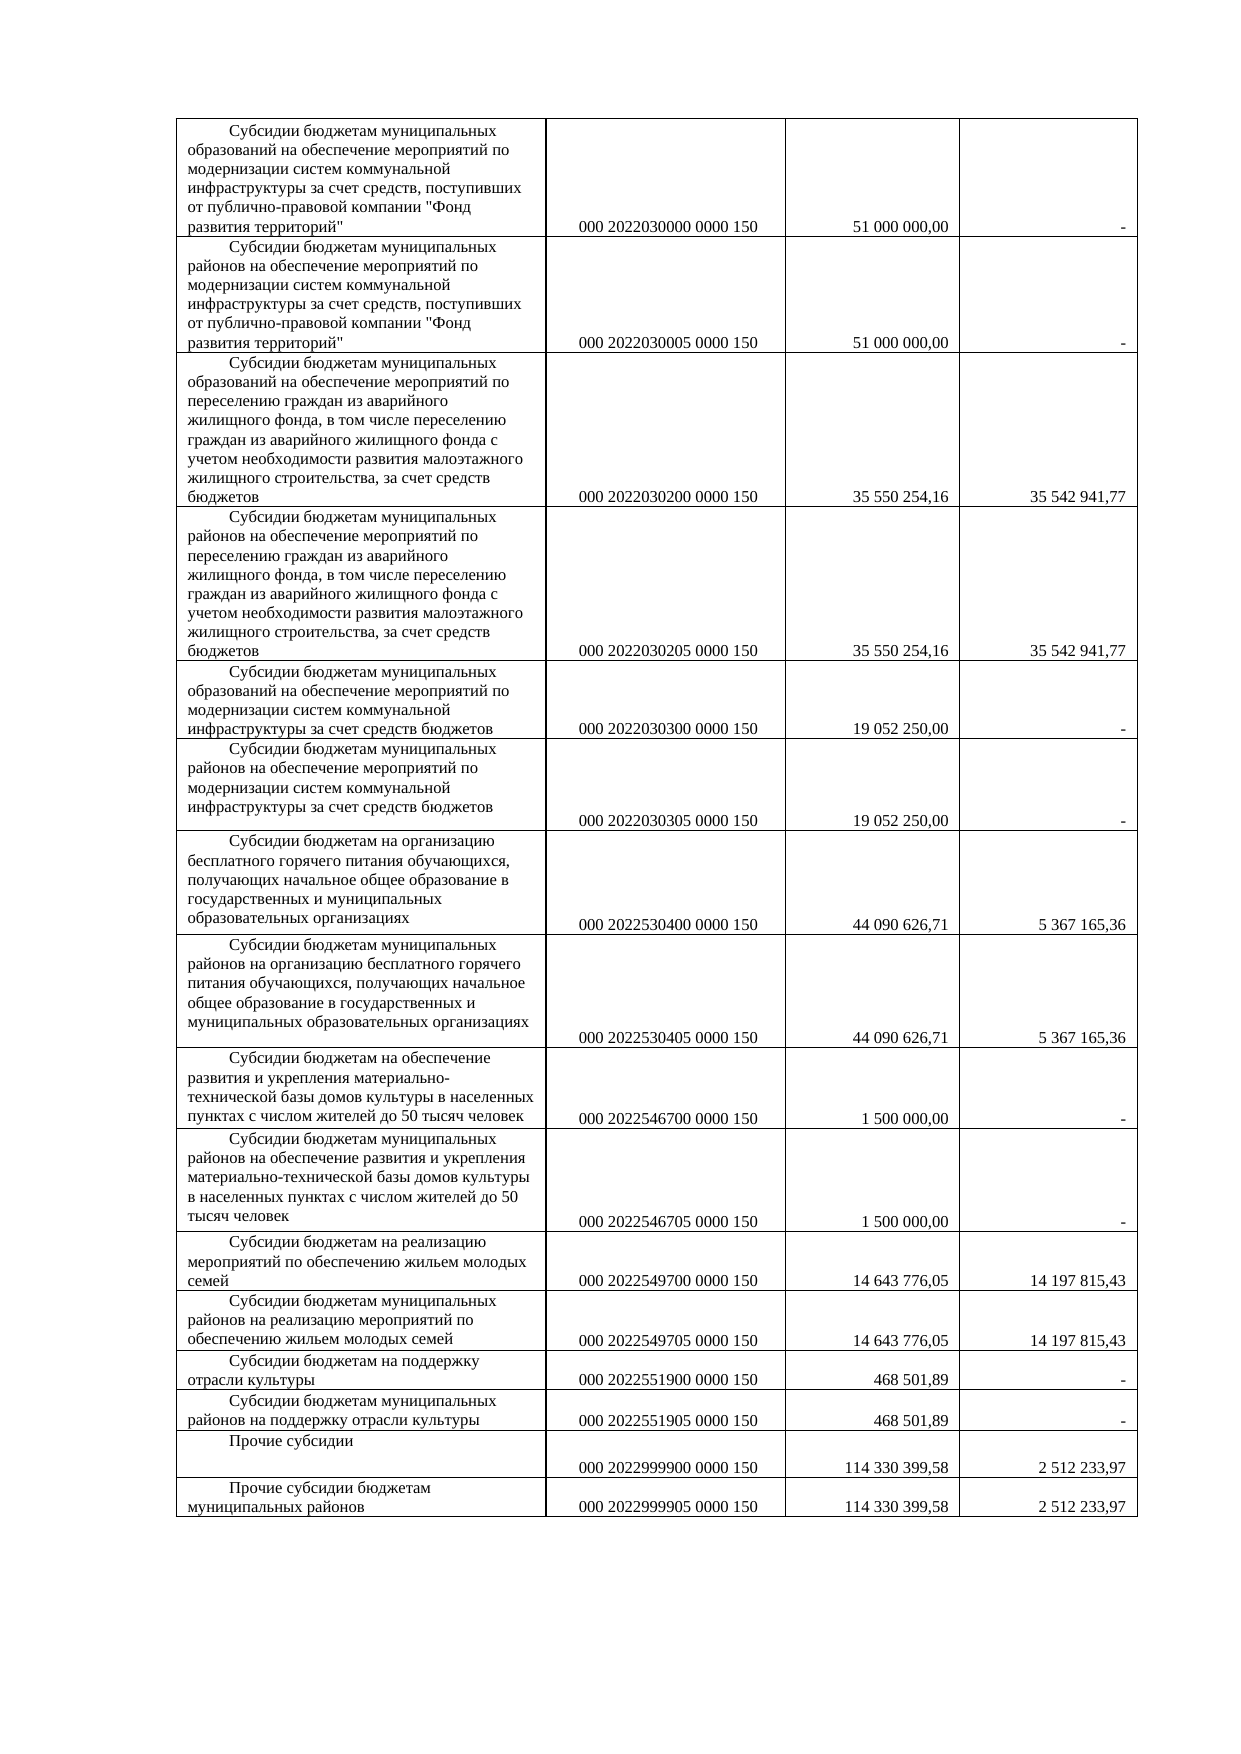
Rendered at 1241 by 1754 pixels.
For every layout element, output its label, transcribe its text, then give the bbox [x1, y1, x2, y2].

table_cell 000 2022999900 0000 150 [547, 1431, 785, 1477]
table_cell 468 501,89 [786, 1390, 959, 1430]
table_cell Субсидии бюджетам муниципальных районов на обеспечение мероприятий по переселению граждан из аварийного жилищного фонда, в том числе переселению граждан из аварийного жилищного фонда с учетом необходимости развития малоэтажного жилищного строительства, за счет средств бюджетов [177, 507, 545, 660]
table_cell 114 330 399,58 [786, 1431, 959, 1477]
table_cell - [960, 739, 1137, 830]
table_cell 14 197 815,43 [960, 1232, 1137, 1290]
table_cell 000 2022030300 0000 150 [547, 661, 785, 738]
table_cell 51 000 000,00 [786, 119, 959, 236]
table_cell 000 2022530400 0000 150 [547, 831, 785, 934]
table_cell - [960, 1390, 1137, 1430]
table_cell Субсидии бюджетам на организацию бесплатного горячего питания обучающихся, получающих начальное общее образование в государственных и муниципальных образовательных организациях [177, 831, 545, 934]
table_cell - [960, 237, 1137, 352]
table_cell Субсидии бюджетам муниципальных районов на обеспечение мероприятий по модернизации систем коммунальной инфраструктуры за счет средств, поступивших от публично-правовой компании "Фонд развития территорий" [177, 237, 545, 352]
table_cell 000 2022546700 0000 150 [547, 1048, 785, 1128]
table_cell 000 2022530405 0000 150 [547, 935, 785, 1047]
table_cell - [960, 119, 1137, 236]
table_cell Субсидии бюджетам на поддержку отрасли культуры [177, 1351, 545, 1389]
table_cell 5 367 165,36 [960, 935, 1137, 1047]
table_cell - [960, 1351, 1137, 1389]
table_cell 35 542 941,77 [960, 353, 1137, 506]
table_cell 14 643 776,05 [786, 1291, 959, 1350]
table_cell Прочие субсидии [177, 1431, 545, 1477]
table_cell 000 2022551900 0000 150 [547, 1351, 785, 1389]
table_cell 35 542 941,77 [960, 507, 1137, 660]
table_cell Субсидии бюджетам муниципальных образований на обеспечение мероприятий по модернизации систем коммунальной инфраструктуры за счет средств, поступивших от публично-правовой компании "Фонд развития территорий" [177, 119, 545, 236]
table_cell 000 2022999905 0000 150 [547, 1478, 785, 1516]
table_cell 19 052 250,00 [786, 661, 959, 738]
table_cell 2 512 233,97 [960, 1431, 1137, 1477]
table_cell Субсидии бюджетам муниципальных районов на обеспечение развития и укрепления материально-технической базы домов культуры в населенных пунктах с числом жителей до 50 тысяч человек [177, 1129, 545, 1231]
table_cell 14 643 776,05 [786, 1232, 959, 1290]
table_cell 468 501,89 [786, 1351, 959, 1389]
table_cell 44 090 626,71 [786, 935, 959, 1047]
table_cell 000 2022551905 0000 150 [547, 1390, 785, 1430]
table_cell Прочие субсидии бюджетам муниципальных районов [177, 1478, 545, 1516]
table_cell 000 2022030000 0000 150 [547, 119, 785, 236]
table_cell 1 500 000,00 [786, 1129, 959, 1231]
table_cell 000 2022030205 0000 150 [547, 507, 785, 660]
table_cell 35 550 254,16 [786, 353, 959, 506]
table_cell 000 2022546705 0000 150 [547, 1129, 785, 1231]
table_cell Субсидии бюджетам муниципальных районов на организацию бесплатного горячего питания обучающихся, получающих начальное общее образование в государственных и муниципальных образовательных организациях [177, 935, 545, 1047]
table_cell 14 197 815,43 [960, 1291, 1137, 1350]
table_cell 114 330 399,58 [786, 1478, 959, 1516]
table_cell Субсидии бюджетам муниципальных районов на обеспечение мероприятий по модернизации систем коммунальной инфраструктуры за счет средств бюджетов [177, 739, 545, 830]
table_cell - [960, 1048, 1137, 1128]
table_cell Субсидии бюджетам муниципальных районов на поддержку отрасли культуры [177, 1390, 545, 1430]
table_cell 35 550 254,16 [786, 507, 959, 660]
table_cell Субсидии бюджетам на реализацию мероприятий по обеспечению жильем молодых семей [177, 1232, 545, 1290]
table_cell Субсидии бюджетам муниципальных образований на обеспечение мероприятий по переселению граждан из аварийного жилищного фонда, в том числе переселению граждан из аварийного жилищного фонда с учетом необходимости развития малоэтажного жилищного строительства, за счет средств бюджетов [177, 353, 545, 506]
table_cell Субсидии бюджетам муниципальных образований на обеспечение мероприятий по модернизации систем коммунальной инфраструктуры за счет средств бюджетов [177, 661, 545, 738]
table_cell 2 512 233,97 [960, 1478, 1137, 1516]
table_cell 000 2022549700 0000 150 [547, 1232, 785, 1290]
table_cell 19 052 250,00 [786, 739, 959, 830]
table_cell 1 500 000,00 [786, 1048, 959, 1128]
table_cell 000 2022030305 0000 150 [547, 739, 785, 830]
table_cell - [960, 1129, 1137, 1231]
table_cell Субсидии бюджетам на обеспечение развития и укрепления материально-технической базы домов культуры в населенных пунктах с числом жителей до 50 тысяч человек [177, 1048, 545, 1128]
table_cell - [960, 661, 1137, 738]
table_cell 000 2022030200 0000 150 [547, 353, 785, 506]
table_cell 44 090 626,71 [786, 831, 959, 934]
table_cell 000 2022549705 0000 150 [547, 1291, 785, 1350]
table_cell 5 367 165,36 [960, 831, 1137, 934]
table_cell Субсидии бюджетам муниципальных районов на реализацию мероприятий по обеспечению жильем молодых семей [177, 1291, 545, 1350]
table_cell 000 2022030005 0000 150 [547, 237, 785, 352]
table_cell 51 000 000,00 [786, 237, 959, 352]
